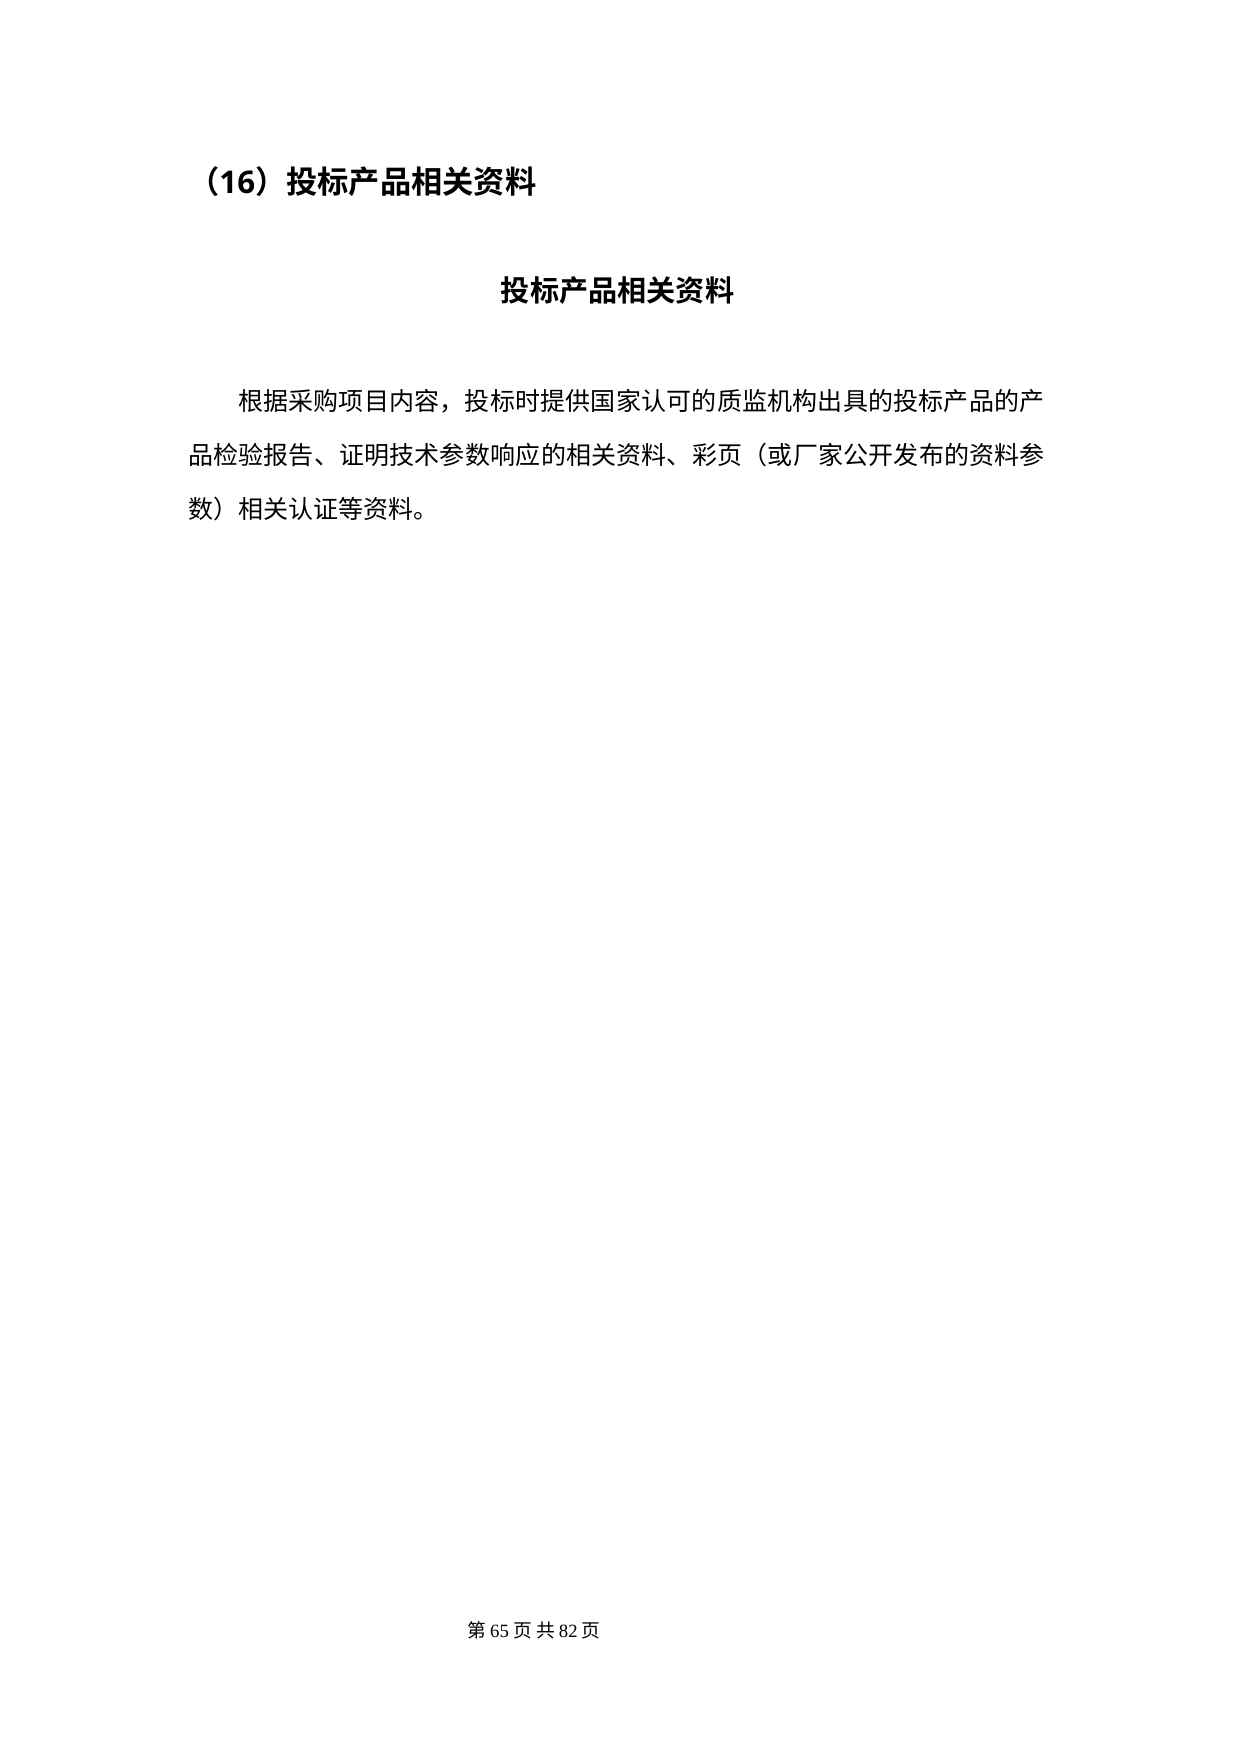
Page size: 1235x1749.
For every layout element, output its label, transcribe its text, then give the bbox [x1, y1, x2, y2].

title （16）投标产品相关资料 [188, 150, 1046, 204]
text 根据采购项目内容，投标时提供国家认可的质监机构出具的投标产品的产品检验报告、证明技术参数响应的相关资料、彩页（或厂家公开发布的资料参数）相关认证等资料。 [188, 367, 1046, 529]
text 投标产品相关资料 [188, 258, 1046, 312]
